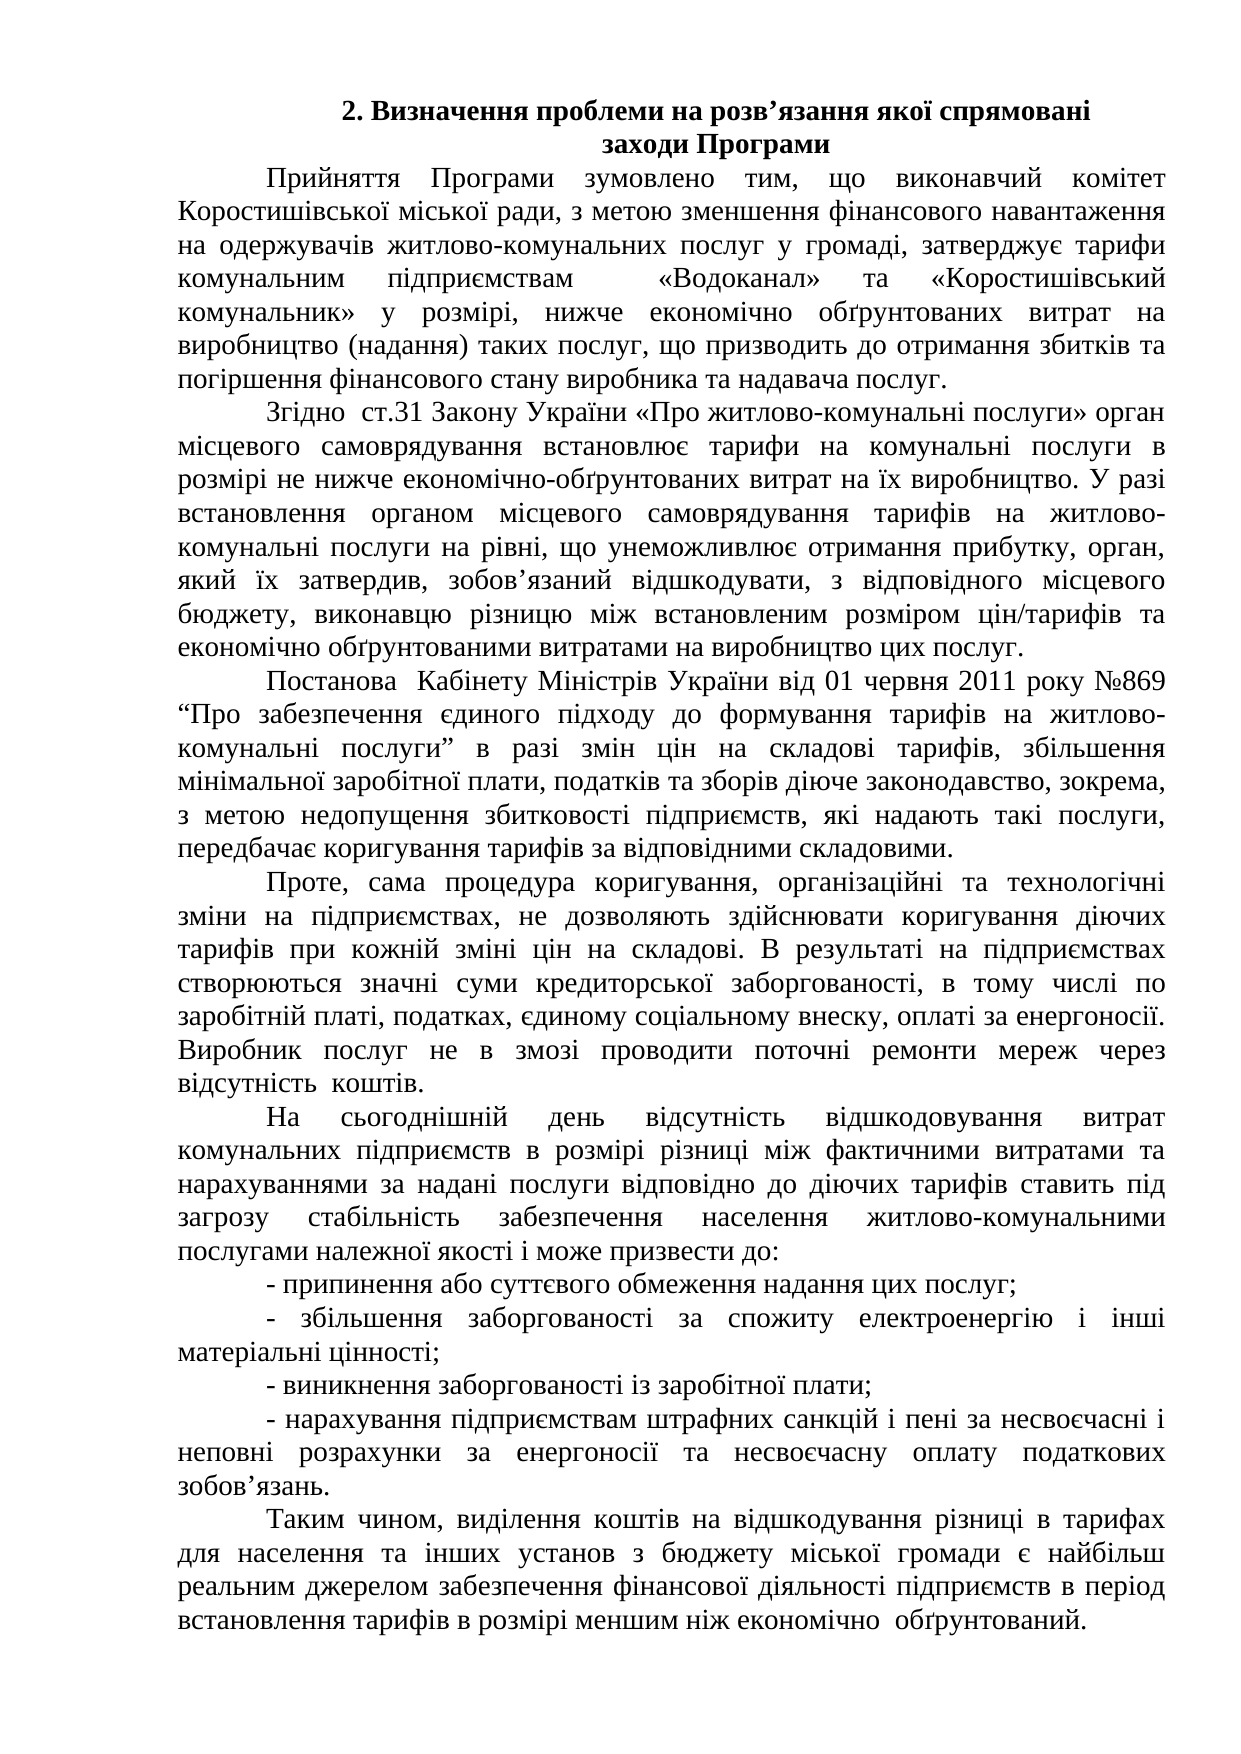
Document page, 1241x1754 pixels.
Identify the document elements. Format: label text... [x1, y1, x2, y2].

text Прийняття Програми зумовлено тим, що виконавчий комітет Коростишівської міської ради, з метою зменшення фінансового навантаження на одержувачів житлово-комунальних послуг у громаді, затверджує тарифи комунальним підприємствам «Водоканал» та «Коростишівський комунальник» у розмірі, нижче економічно обґрунтованих витрат на виробництво (надання) таких послуг, що призводить до отримання збитків та погіршення фінансового стану виробника та надавача послуг. [177, 160, 1166, 394]
text заходи Програми [177, 126, 1166, 160]
text - припинення або суттєвого обмеження надання цих послуг; [177, 1267, 1166, 1300]
text Таким чином, виділення коштів на відшкодування різниці в тарифах для населення та інших установ з бюджету міської громади є найбільш реальним джерелом забезпечення фінансової діяльності підприємств в період встановлення тарифів в розмірі меншим ніж економічно обґрунтований. [177, 1501, 1166, 1636]
text - виникнення заборгованості із заробітної плати; [177, 1367, 1166, 1401]
text Проте, сама процедура коригування, організаційні та технологічні зміни на підприємствах, не дозволяють здійснювати коригування діючих тарифів при кожній зміні цін на складові. В результаті на підприємствах створюються значні суми кредиторської заборгованості, в тому числі по заробітній платі, податках, єдиному соціальному внеску, оплаті за енергоносії. Виробник послуг не в змозі проводити поточні ремонти мереж через відсутність коштів. [177, 864, 1166, 1099]
text Згідно ст.31 Закону України «Про житлово-комунальні послуги» орган місцевого самоврядування встановлює тарифи на комунальні послуги в розмірі не нижче економічно-обґрунтованих витрат на їх виробництво. У разі встановлення органом місцевого самоврядування тарифів на житлово-комунальні послуги на рівні, що унеможливлює отримання прибутку, орган, який їх затвердив, зобов’язаний відшкодувати, з відповідного місцевого бюджету, виконавцю різницю між встановленим розміром цін/тарифів та економічно обґрунтованими витратами на виробництво цих послуг. [177, 394, 1166, 663]
text - збільшення заборгованості за спожиту електроенергію і інші матеріальні цінності; [177, 1300, 1166, 1367]
text - нарахування підприємствам штрафних санкцій і пені за несвоєчасні і неповні розрахунки за енергоносії та несвоєчасну оплату податкових зобов’язань. [177, 1401, 1166, 1501]
text Постанова Кабінету Міністрів України від 01 червня 2011 року №869 “Про забезпечення єдиного підходу до формування тарифів на житлово-комунальні послуги” в разі змін цін на складові тарифів, збільшення мінімальної заробітної плати, податків та зборів діюче законодавство, зокрема, з метою недопущення збитковості підприємств, які надають такі послуги, передбачає коригування тарифів за відповідними складовими. [177, 663, 1166, 864]
text 2. Визначення проблеми на розв’язання якої спрямовані [177, 93, 1166, 126]
text На сьогоднішній день відсутність відшкодовування витрат комунальних підприємств в розмірі різниці між фактичними витратами та нарахуваннями за надані послуги відповідно до діючих тарифів ставить під загрозу стабільність забезпечення населення житлово-комунальними послугами належної якості і може призвести до: [177, 1099, 1166, 1267]
